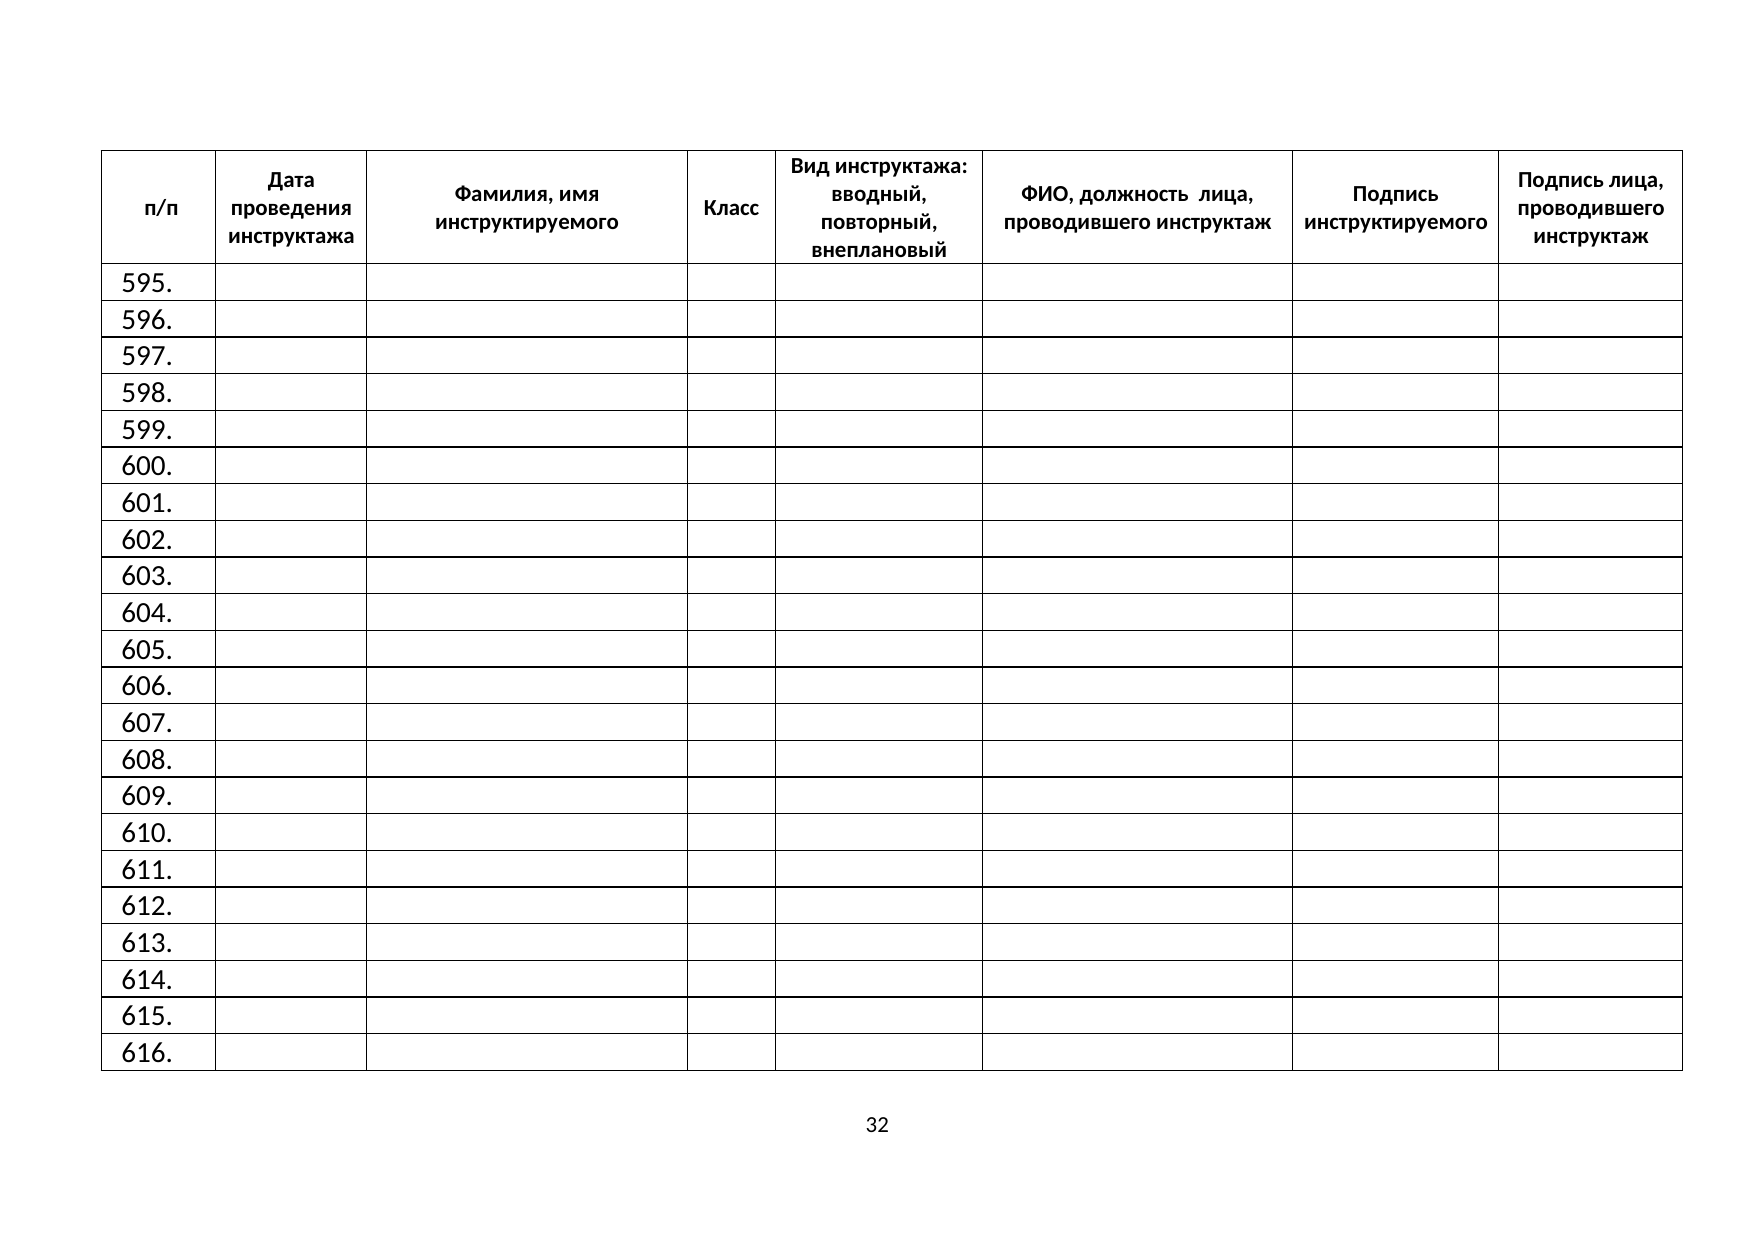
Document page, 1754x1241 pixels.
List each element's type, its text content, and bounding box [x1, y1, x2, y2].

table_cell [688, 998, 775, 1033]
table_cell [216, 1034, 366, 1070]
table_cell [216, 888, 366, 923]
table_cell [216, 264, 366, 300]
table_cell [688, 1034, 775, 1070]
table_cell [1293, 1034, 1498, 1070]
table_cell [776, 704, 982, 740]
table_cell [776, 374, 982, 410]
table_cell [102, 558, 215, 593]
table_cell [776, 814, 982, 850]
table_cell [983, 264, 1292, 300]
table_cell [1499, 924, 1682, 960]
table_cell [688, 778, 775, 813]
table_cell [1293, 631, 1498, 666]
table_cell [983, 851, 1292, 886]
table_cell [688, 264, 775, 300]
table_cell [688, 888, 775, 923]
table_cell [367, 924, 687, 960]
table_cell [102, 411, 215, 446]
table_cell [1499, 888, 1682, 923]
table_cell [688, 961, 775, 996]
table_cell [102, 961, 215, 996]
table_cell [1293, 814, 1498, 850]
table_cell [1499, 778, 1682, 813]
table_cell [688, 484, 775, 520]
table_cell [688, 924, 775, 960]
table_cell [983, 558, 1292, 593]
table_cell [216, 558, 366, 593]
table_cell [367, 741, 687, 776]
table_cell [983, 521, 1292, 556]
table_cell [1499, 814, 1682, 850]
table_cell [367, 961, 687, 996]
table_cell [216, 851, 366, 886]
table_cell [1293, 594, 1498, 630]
table_header Вид инструктажа: вводный, повторный, внеплановый [776, 151, 982, 263]
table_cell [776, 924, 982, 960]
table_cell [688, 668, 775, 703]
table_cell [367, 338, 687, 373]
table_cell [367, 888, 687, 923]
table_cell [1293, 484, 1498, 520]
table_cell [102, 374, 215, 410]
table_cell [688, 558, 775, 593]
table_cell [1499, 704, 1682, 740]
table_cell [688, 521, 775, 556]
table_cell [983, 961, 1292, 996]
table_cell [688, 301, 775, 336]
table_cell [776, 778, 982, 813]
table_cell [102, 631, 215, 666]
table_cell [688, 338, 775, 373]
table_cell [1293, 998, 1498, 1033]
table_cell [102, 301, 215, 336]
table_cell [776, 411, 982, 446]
table_header Фамилия, имя инструктируемого [367, 151, 687, 263]
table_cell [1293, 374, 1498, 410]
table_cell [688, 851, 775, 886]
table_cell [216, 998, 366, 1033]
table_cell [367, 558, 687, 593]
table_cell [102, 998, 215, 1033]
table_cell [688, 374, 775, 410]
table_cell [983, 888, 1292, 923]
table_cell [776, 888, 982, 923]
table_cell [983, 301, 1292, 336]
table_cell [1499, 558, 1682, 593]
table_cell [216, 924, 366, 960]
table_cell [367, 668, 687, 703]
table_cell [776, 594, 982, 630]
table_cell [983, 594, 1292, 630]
table_header Дата проведения инструктажа [216, 151, 366, 263]
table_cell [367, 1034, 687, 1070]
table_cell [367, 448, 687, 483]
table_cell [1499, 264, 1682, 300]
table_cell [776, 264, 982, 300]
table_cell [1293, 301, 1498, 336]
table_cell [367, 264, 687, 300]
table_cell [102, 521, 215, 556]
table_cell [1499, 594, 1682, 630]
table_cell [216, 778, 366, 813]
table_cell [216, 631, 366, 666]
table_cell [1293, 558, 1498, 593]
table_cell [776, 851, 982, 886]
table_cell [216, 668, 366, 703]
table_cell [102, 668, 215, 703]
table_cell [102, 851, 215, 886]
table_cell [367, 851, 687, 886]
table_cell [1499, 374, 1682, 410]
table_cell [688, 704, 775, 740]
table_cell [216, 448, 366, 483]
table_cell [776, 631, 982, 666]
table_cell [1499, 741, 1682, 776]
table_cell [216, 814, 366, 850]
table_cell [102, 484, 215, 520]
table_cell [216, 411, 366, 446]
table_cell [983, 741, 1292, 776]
table_header Подпись лица, проводившего инструктаж [1499, 151, 1682, 263]
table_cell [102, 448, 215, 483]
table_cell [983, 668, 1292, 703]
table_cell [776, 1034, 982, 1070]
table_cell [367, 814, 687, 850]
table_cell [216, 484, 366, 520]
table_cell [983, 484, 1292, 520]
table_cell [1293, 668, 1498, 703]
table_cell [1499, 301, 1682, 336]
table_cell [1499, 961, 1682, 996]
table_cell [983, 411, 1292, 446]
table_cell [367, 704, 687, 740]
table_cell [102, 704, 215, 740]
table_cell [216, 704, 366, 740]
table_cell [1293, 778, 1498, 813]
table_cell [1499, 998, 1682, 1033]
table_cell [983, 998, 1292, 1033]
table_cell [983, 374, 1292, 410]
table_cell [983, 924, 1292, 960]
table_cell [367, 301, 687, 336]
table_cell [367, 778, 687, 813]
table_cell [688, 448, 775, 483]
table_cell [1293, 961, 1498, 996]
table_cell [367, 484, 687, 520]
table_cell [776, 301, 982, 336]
table_header п/п [102, 151, 215, 263]
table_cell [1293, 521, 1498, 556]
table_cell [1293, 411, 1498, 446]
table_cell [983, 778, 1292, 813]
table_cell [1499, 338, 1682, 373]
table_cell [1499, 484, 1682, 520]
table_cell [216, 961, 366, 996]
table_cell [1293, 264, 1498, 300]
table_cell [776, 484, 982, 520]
table_header ФИО, должность лица, проводившего инструктаж [983, 151, 1292, 263]
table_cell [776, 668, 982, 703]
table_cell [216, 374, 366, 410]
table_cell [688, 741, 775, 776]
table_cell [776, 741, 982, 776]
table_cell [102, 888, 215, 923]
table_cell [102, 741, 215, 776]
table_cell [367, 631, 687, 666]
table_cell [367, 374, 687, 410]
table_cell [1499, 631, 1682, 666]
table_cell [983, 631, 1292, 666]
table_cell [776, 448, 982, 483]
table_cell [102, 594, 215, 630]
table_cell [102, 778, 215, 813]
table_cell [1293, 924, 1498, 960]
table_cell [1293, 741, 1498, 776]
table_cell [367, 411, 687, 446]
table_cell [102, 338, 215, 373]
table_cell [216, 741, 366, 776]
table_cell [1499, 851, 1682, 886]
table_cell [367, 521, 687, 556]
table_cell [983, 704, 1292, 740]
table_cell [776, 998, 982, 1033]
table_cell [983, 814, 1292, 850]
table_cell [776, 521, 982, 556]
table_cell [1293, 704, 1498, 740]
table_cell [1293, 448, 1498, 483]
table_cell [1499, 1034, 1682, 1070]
table_header Класс [688, 151, 775, 263]
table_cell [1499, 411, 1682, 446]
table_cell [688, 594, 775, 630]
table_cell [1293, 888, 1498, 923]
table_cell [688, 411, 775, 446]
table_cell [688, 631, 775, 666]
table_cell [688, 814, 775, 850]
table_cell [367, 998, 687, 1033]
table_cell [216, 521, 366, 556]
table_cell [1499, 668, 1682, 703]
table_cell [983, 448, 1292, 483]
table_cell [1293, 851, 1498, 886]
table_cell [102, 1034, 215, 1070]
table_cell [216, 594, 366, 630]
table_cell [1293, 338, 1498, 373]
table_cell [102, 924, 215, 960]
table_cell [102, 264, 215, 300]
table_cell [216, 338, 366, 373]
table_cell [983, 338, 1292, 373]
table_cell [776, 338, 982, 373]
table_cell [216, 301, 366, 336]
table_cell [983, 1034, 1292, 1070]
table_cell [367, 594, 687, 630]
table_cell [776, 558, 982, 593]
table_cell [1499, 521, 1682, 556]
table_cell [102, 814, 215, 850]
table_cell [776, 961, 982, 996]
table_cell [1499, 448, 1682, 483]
table_header Подпись инструктируемого [1293, 151, 1498, 263]
